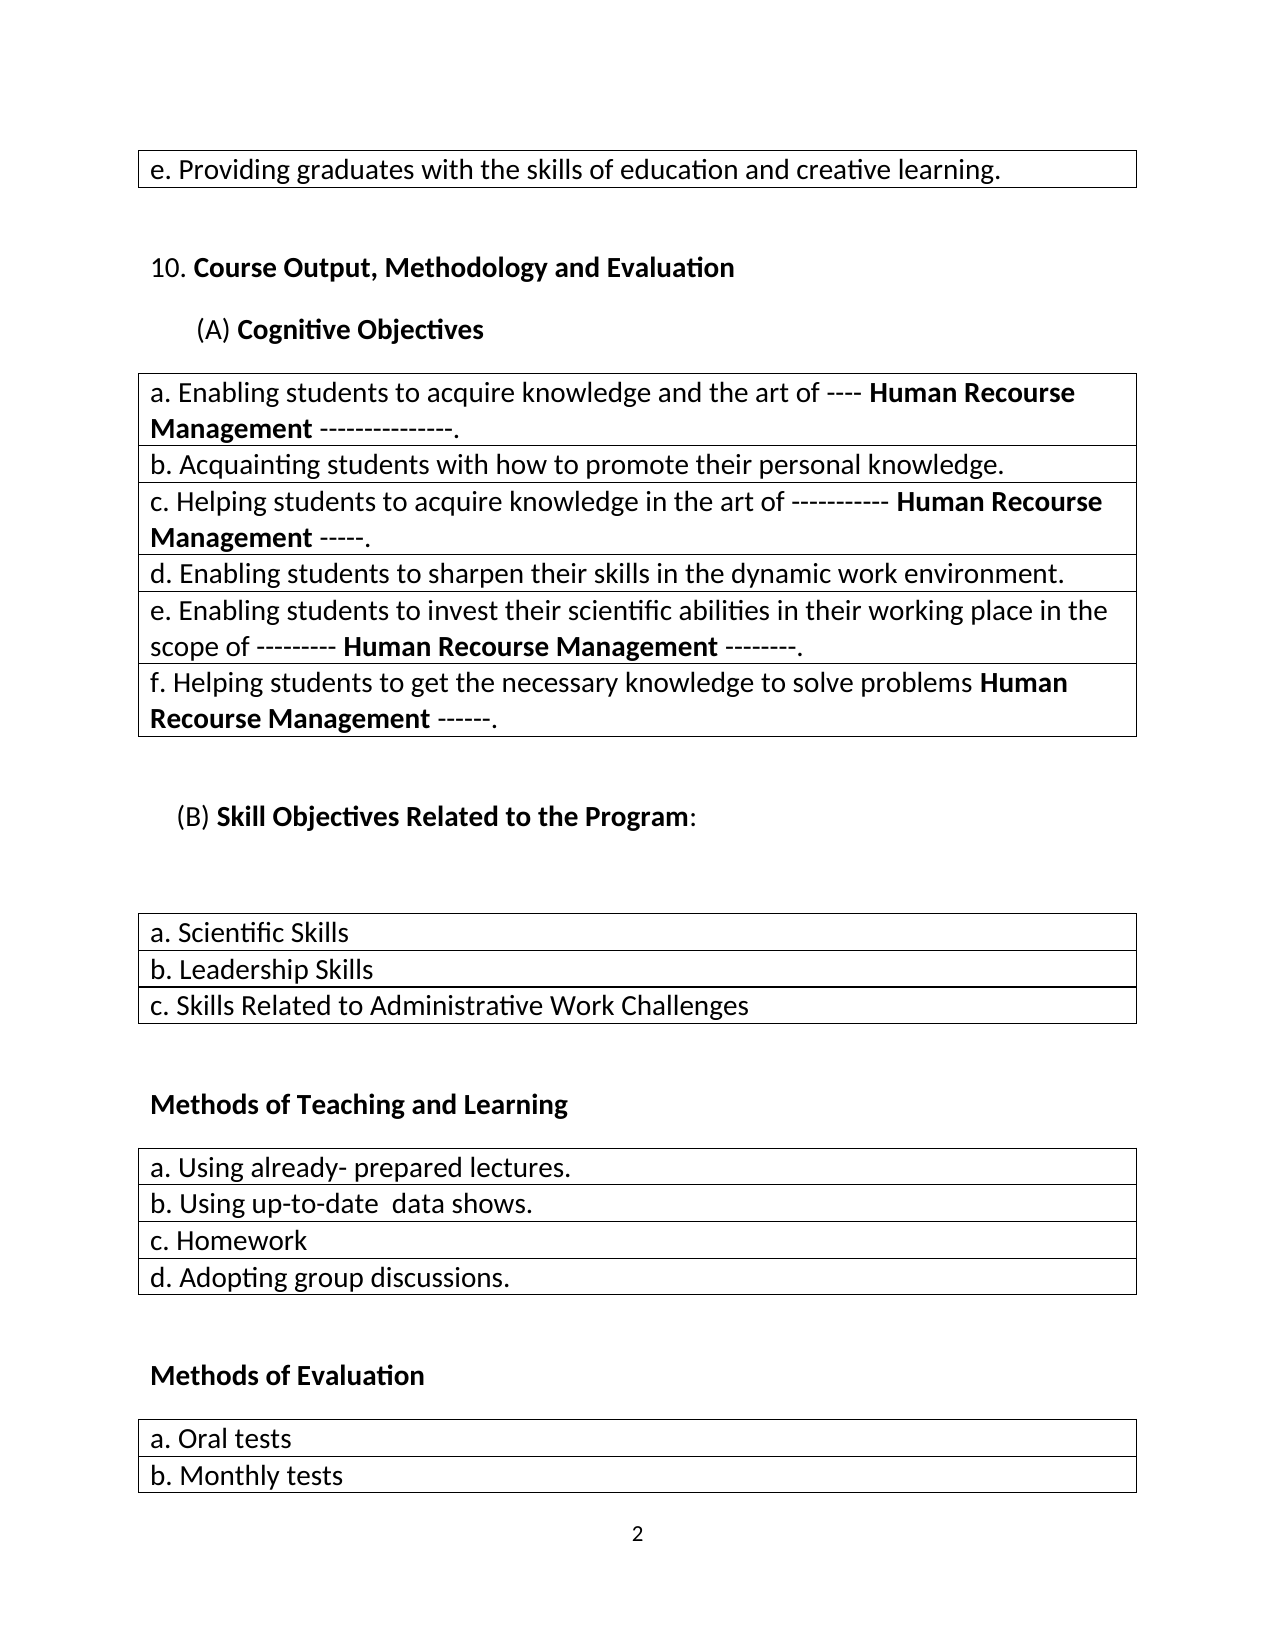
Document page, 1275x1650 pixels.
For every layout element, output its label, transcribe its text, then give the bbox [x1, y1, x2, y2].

text Methods of Teaching and Learning [150, 1086, 1125, 1122]
text 10. Course Output, Methodology and Evaluation [150, 249, 1125, 285]
table_cell c. Homework [139, 1222, 1136, 1258]
table_cell b. Leadership Skills [139, 951, 1136, 986]
table_cell d. Enabling students to sharpen their skills in the dynamic work environment. [139, 555, 1136, 591]
table_cell c. Helping students to acquire knowledge in the art of ----------- Human Recourse Management -----. [139, 483, 1136, 554]
table_header a. Using already- prepared lectures. [139, 1149, 1136, 1184]
table_cell b. Using up-to-date data shows. [139, 1185, 1136, 1221]
table_cell c. Skills Related to Administrative Work Challenges [139, 988, 1136, 1023]
table_cell e. Providing graduates with the skills of education and creative learning. [139, 151, 1136, 187]
table_cell b. Acquainting students with how to promote their personal knowledge. [139, 446, 1136, 482]
text Methods of Evaluation [150, 1357, 1125, 1393]
table_header a. Oral tests [139, 1420, 1136, 1456]
table_header a. Enabling students to acquire knowledge and the art of ---- Human Recourse Management ---------------. [139, 374, 1136, 445]
text (A) Cognitive Objectives [150, 311, 1125, 347]
table_header a. Scientific Skills [139, 914, 1136, 950]
text (B) Skill Objectives Related to the Program: [150, 798, 1125, 834]
table_cell b. Monthly tests [139, 1457, 1136, 1492]
table_cell e. Enabling students to invest their scientific abilities in their working place in the scope of --------- Human Recourse Management --------. [139, 592, 1136, 663]
table_cell f. Helping students to get the necessary knowledge to solve problems Human Recourse Management ------. [139, 664, 1136, 736]
table_cell d. Adopting group discussions. [139, 1259, 1136, 1294]
